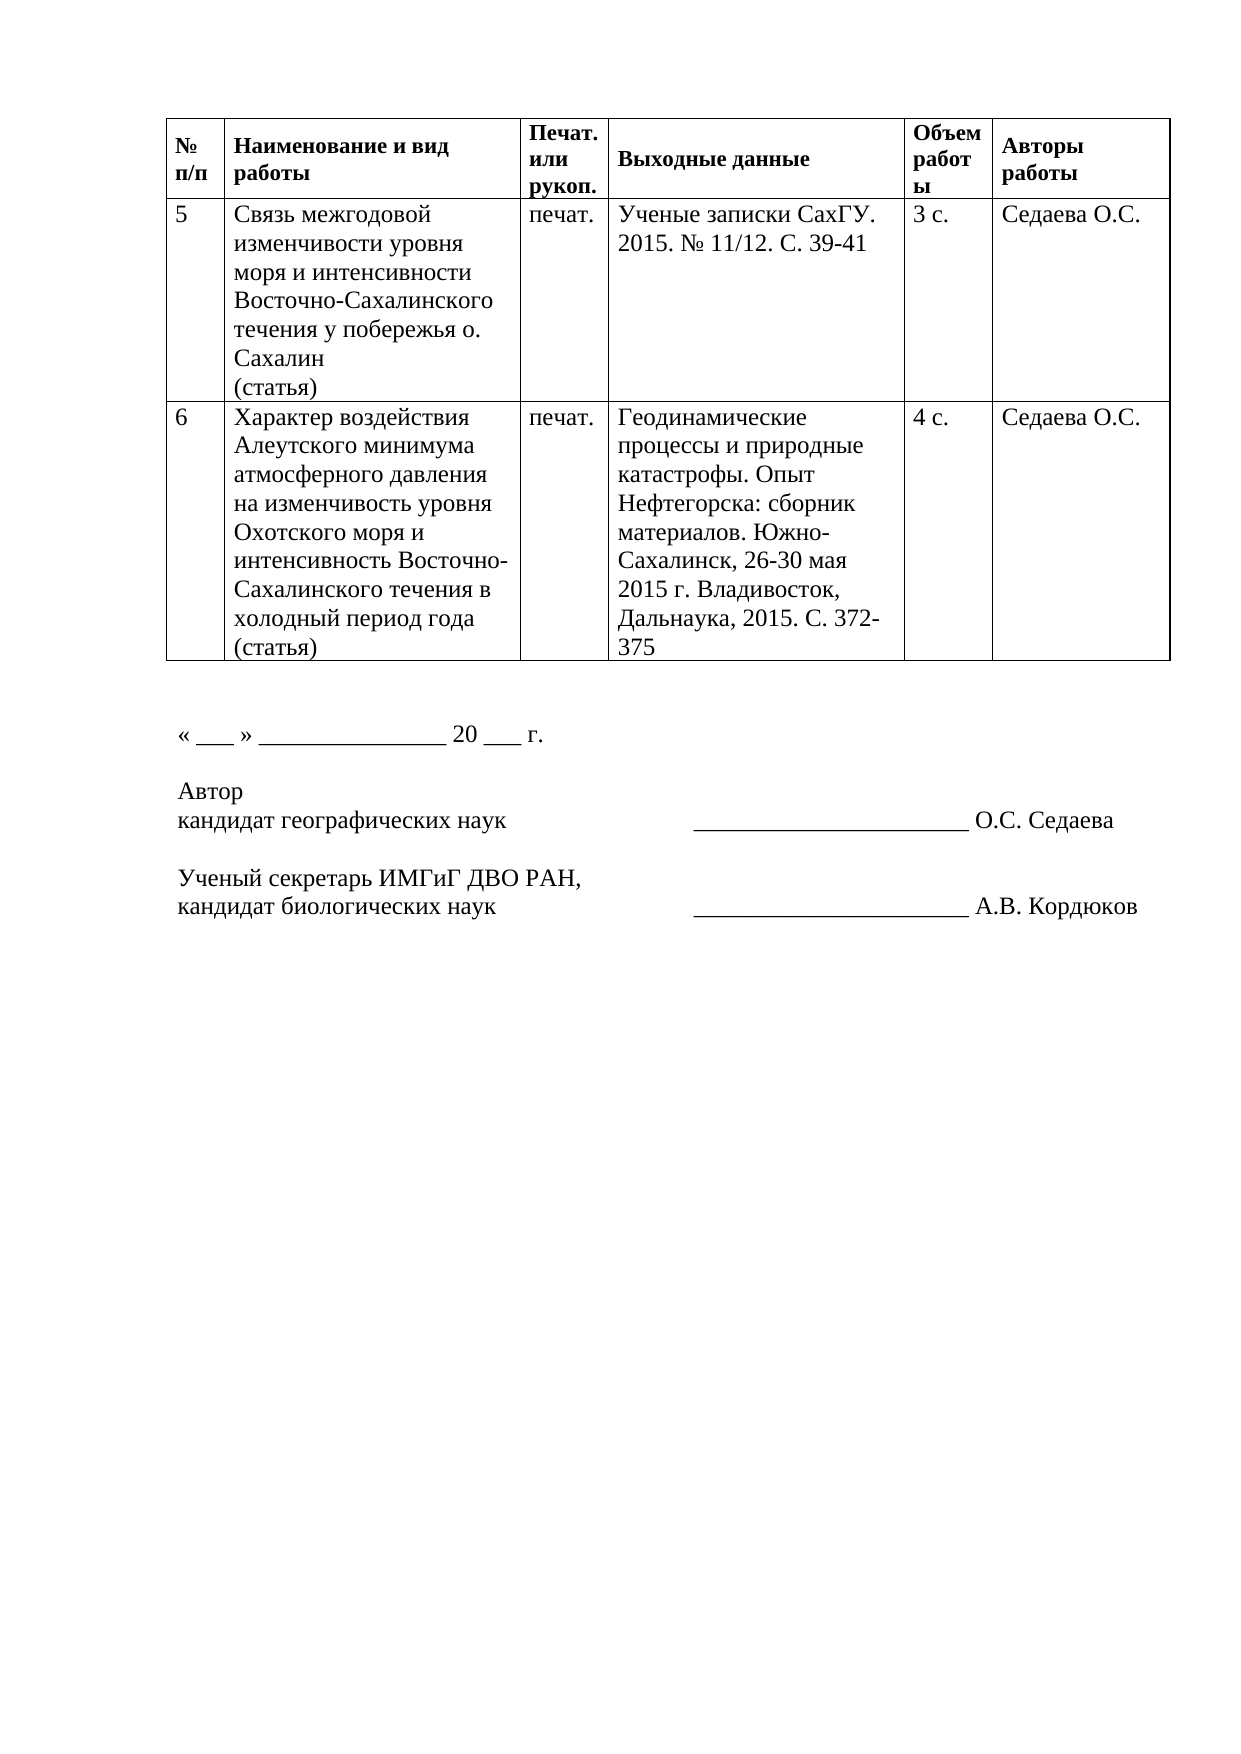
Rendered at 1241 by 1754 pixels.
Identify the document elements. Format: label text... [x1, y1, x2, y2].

text « ___ » _______________ 20 ___ г. [177, 719, 1152, 748]
table_cell Связь межгодовой изменчивости уровня моря и интенсивности Восточно-Сахалинского течения у побережья о. Сахалин (статья) [225, 199, 520, 401]
text Автор [177, 776, 1152, 805]
table_header Печат. или рукоп. [521, 119, 608, 198]
table_cell 6 [167, 402, 224, 660]
table_header № п/п [167, 119, 224, 198]
text кандидат географических наук ______________________ О.С. Седаева [177, 805, 1152, 834]
table_cell Седаева О.С. [993, 402, 1169, 660]
table_header Наименование и вид работы [225, 119, 520, 198]
table_header Авторы работы [993, 119, 1169, 198]
table_cell 4 с. [905, 402, 992, 660]
table_cell 5 [167, 199, 224, 401]
table_cell 3 с. [905, 199, 992, 401]
table_cell Геодинамические процессы и природные катастрофы. Опыт Нефтегорска: сборник материалов. Южно-Сахалинск, 26-30 мая 2015 г. Владивосток, Дальнаука, 2015. С. 372-375 [609, 402, 904, 660]
table_cell Ученые записки СахГУ. 2015. № 11/12. С. 39-41 [609, 199, 904, 401]
table_cell Седаева О.С. [993, 199, 1169, 401]
table_cell печат. [521, 402, 608, 660]
text кандидат биологических наук ______________________ А.В. Кордюков [177, 891, 1152, 920]
text Ученый секретарь ИМГиГ ДВО РАН, [177, 863, 1152, 891]
table_header Выходные данные [609, 119, 904, 198]
table_cell печат. [521, 199, 608, 401]
table_header Объем работы [905, 119, 992, 198]
table_cell Характер воздействия Алеутского минимума атмосферного давления на изменчивость уровня Охотского моря и интенсивность Восточно-Сахалинского течения в холодный период года (статья) [225, 402, 520, 660]
